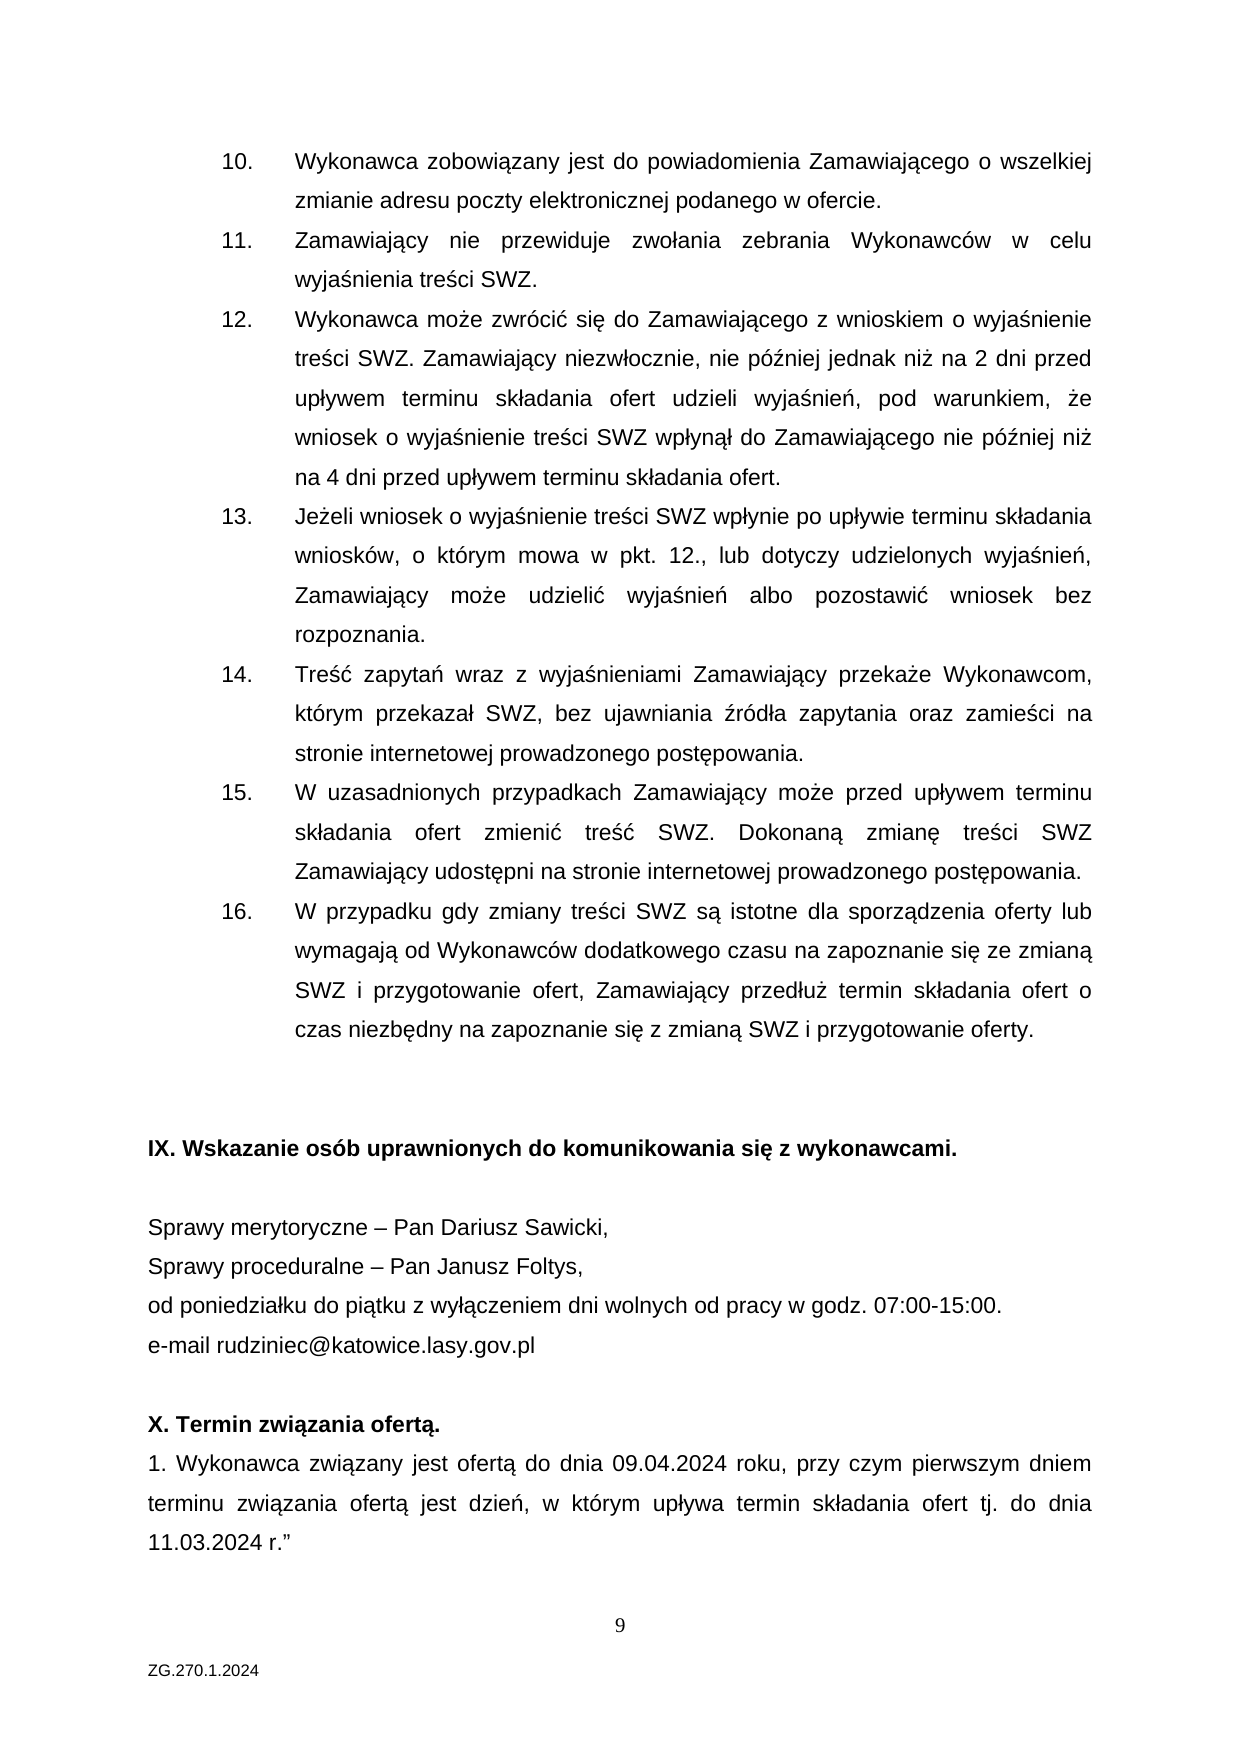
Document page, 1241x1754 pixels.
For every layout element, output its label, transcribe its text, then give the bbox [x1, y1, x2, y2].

text 13. Jeżeli wniosek o wyjaśnienie treści SWZ wpłynie po upływie terminu składania wniosków, o którym mowa w pkt. 12., lub dotyczy udzielonych wyjaśnień, Zamawiający może udzielić wyjaśnień albo pozostawić wniosek bez rozpoznania. [221, 503, 1093, 648]
text 14. Treść zapytań wraz z wyjaśnieniami Zamawiający przekaże Wykonawcom, którym przekazał SWZ, bez ujawniania źródła zapytania oraz zamieści na stronie internetowej prowadzonego postępowania. [221, 661, 1093, 766]
text 11. Zamawiający nie przewiduje zwołania zebrania Wykonawców w celu wyjaśnienia treści SWZ. [221, 227, 1093, 292]
text od poniedziałku do piątku z wyłączeniem dni wolnych od pracy w godz. 07:00-15:00. [148, 1292, 1093, 1319]
text 15. W uzasadnionych przypadkach Zamawiający może przed upływem terminu składania ofert zmienić treść SWZ. Dokonaną zmianę treści SWZ Zamawiający udostępni na stronie internetowej prowadzonego postępowania. [221, 779, 1093, 884]
text Sprawy merytoryczne – Pan Dariusz Sawicki, [148, 1213, 1093, 1240]
text 16. W przypadku gdy zmiany treści SWZ są istotne dla sporządzenia oferty lub wymagają od Wykonawców dodatkowego czasu na zapoznanie się ze zmianą SWZ i przygotowanie ofert, Zamawiający przedłuż termin składania ofert o czas niezbędny na zapoznanie się z zmianą SWZ i przygotowanie oferty. [221, 898, 1093, 1042]
text Sprawy proceduralne – Pan Janusz Foltys, [148, 1253, 1093, 1279]
text IX. Wskazanie osób uprawnionych do komunikowania się z wykonawcami. [148, 1134, 1093, 1161]
text 12. Wykonawca może zwrócić się do Zamawiającego z wnioskiem o wyjaśnienie treści SWZ. Zamawiający niezwłocznie, nie później jednak niż na 2 dni przed upływem terminu składania ofert udzieli wyjaśnień, pod warunkiem, że wniosek o wyjaśnienie treści SWZ wpłynął do Zamawiającego nie później niż na 4 dni przed upływem terminu składania ofert. [221, 306, 1093, 490]
text e-mail rudziniec@katowice.lasy.gov.pl [148, 1332, 1093, 1358]
text 1. Wykonawca związany jest ofertą do dnia 09.04.2024 roku, przy czym pierwszym dniem terminu związania ofertą jest dzień, w którym upływa termin składania ofert tj. do dnia 11.03.2024 r.” [148, 1450, 1093, 1556]
text 10. Wykonawca zobowiązany jest do powiadomienia Zamawiającego o wszelkiej zmianie adresu poczty elektronicznej podanego w ofercie. [221, 148, 1093, 213]
text X. Termin związania ofertą. [148, 1411, 1093, 1437]
